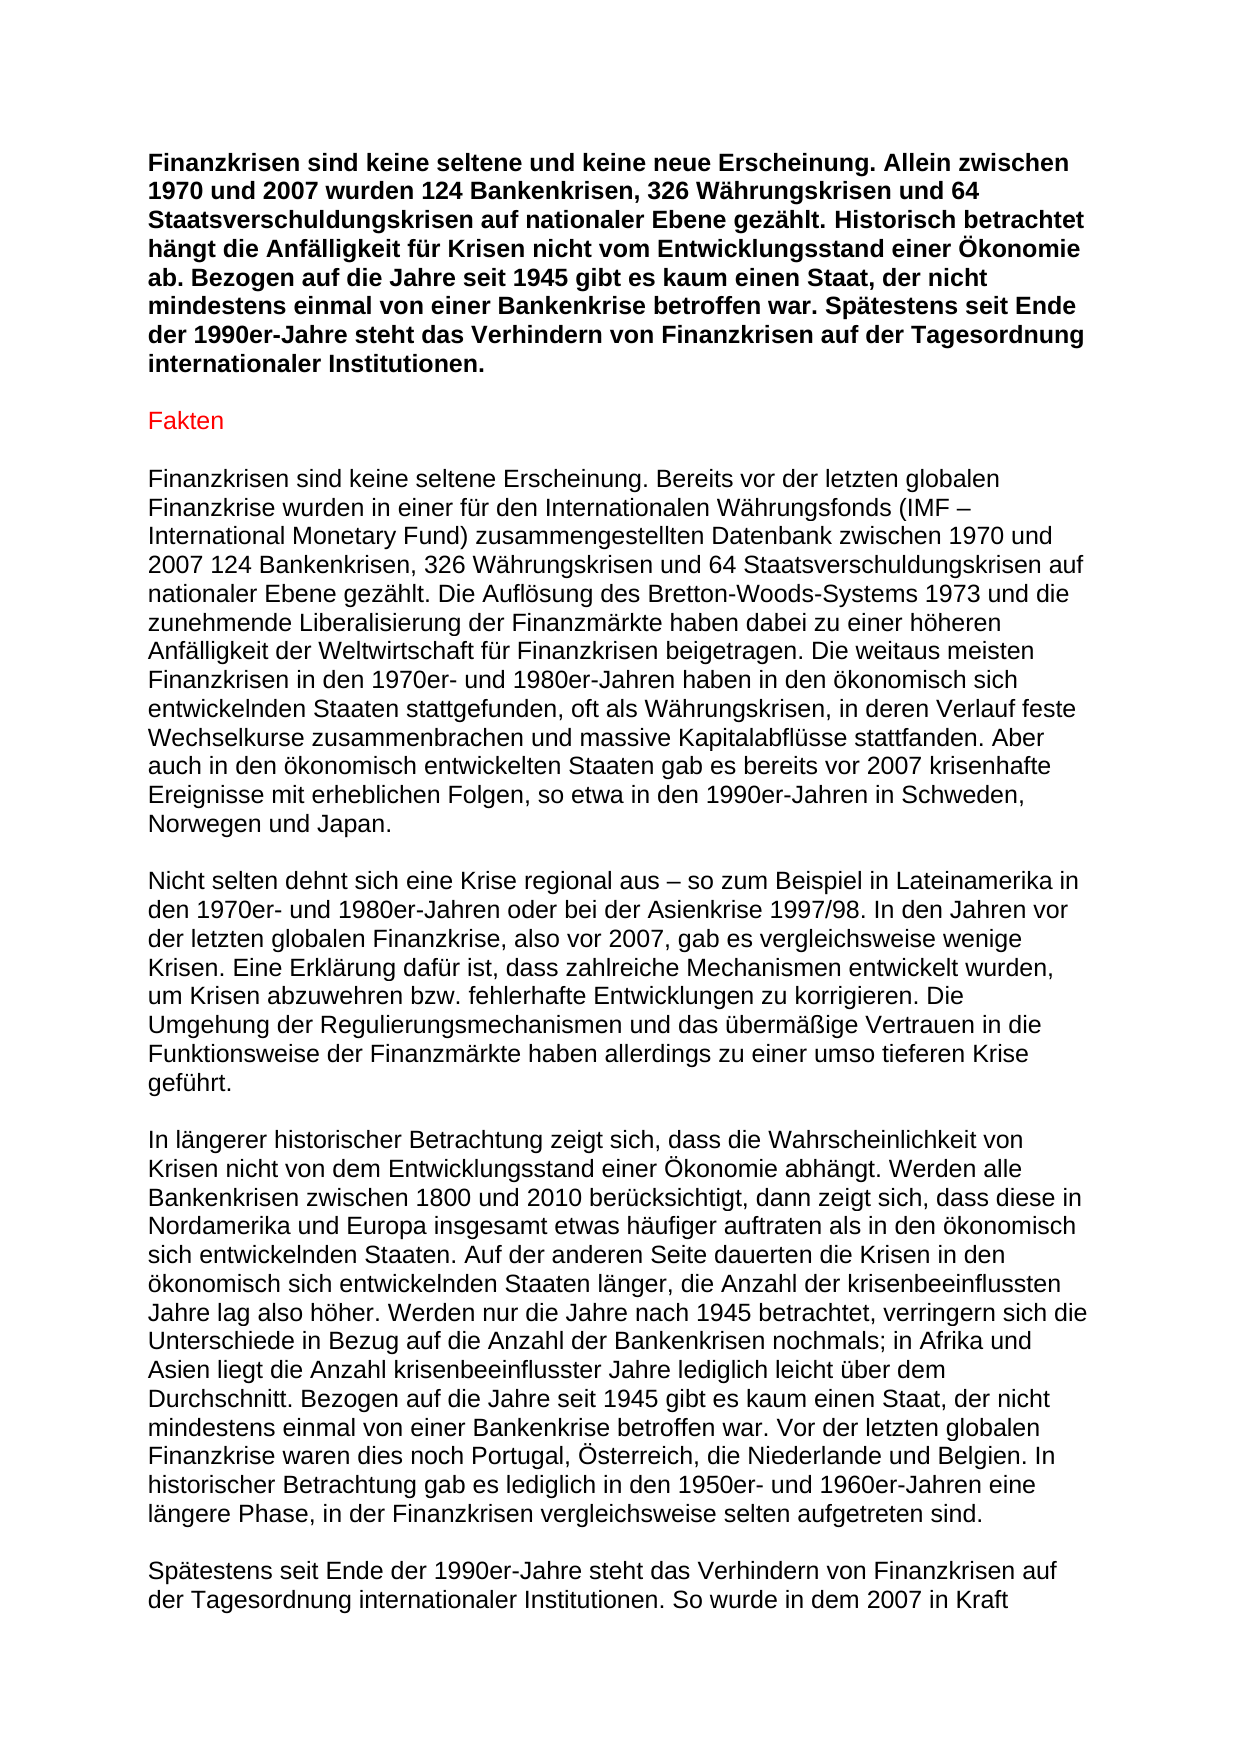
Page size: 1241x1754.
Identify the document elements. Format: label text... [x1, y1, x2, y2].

text Finanzkrisen sind keine seltene und keine neue Erscheinung. Allein zwischen 1970 und 2007 wurden 124 Bankenkrisen, 326 Währungskrisen und 64 Staatsverschuldungskrisen auf nationaler Ebene gezählt. Historisch betrachtet hängt die Anfälligkeit für Krisen nicht vom Entwicklungsstand einer Ökonomie ab. Bezogen auf die Jahre seit 1945 gibt es kaum einen Staat, der nicht mindestens einmal von einer Bankenkrise betroffen war. Spätestens seit Ende der 1990er-Jahre steht das Verhindern von Finanzkrisen auf der Tagesordnung internationaler Institutionen. [148, 148, 1093, 378]
text Fakten [148, 406, 1093, 435]
text Finanzkrisen sind keine seltene Erscheinung. Bereits vor der letzten globalen Finanzkrise wurden in einer für den Internationalen Währungsfonds (IMF – International Monetary Fund) zusammengestellten Datenbank zwischen 1970 und 2007 124 Bankenkrisen, 326 Währungskrisen und 64 Staatsverschuldungskrisen auf nationaler Ebene gezählt. Die Auflösung des Bretton-Woods-Systems 1973 und die zunehmende Liberalisierung der Finanzmärkte haben dabei zu einer höheren Anfälligkeit der Weltwirtschaft für Finanzkrisen beigetragen. Die weitaus meisten Finanzkrisen in den 1970er- und 1980er-Jahren haben in den ökonomisch sich entwickelnden Staaten stattgefunden, oft als Währungskrisen, in deren Verlauf feste Wechselkurse zusammenbrachen und massive Kapitalabflüsse stattfanden. Aber auch in den ökonomisch entwickelten Staaten gab es bereits vor 2007 krisenhafte Ereignisse mit erheblichen Folgen, so etwa in den 1990er-Jahren in Schweden, Norwegen und Japan. [392, 464, 1093, 838]
text Nicht selten dehnt sich eine Krise regional aus – so zum Beispiel in Lateinamerika in den 1970er- und 1980er-Jahren oder bei der Asienkrise 1997/98. In den Jahren vor der letzten globalen Finanzkrise, also vor 2007, gab es vergleichsweise wenige Krisen. Eine Erklärung dafür ist, dass zahlreiche Mechanismen entwickelt wurden, um Krisen abzuwehren bzw. fehlerhafte Entwicklungen zu korrigieren. Die Umgehung der Regulierungsmechanismen und das übermäßige Vertrauen in die Funktionsweise der Finanzmärkte haben allerdings zu einer umso tieferen Krise geführt. [232, 866, 1093, 1096]
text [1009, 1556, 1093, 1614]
